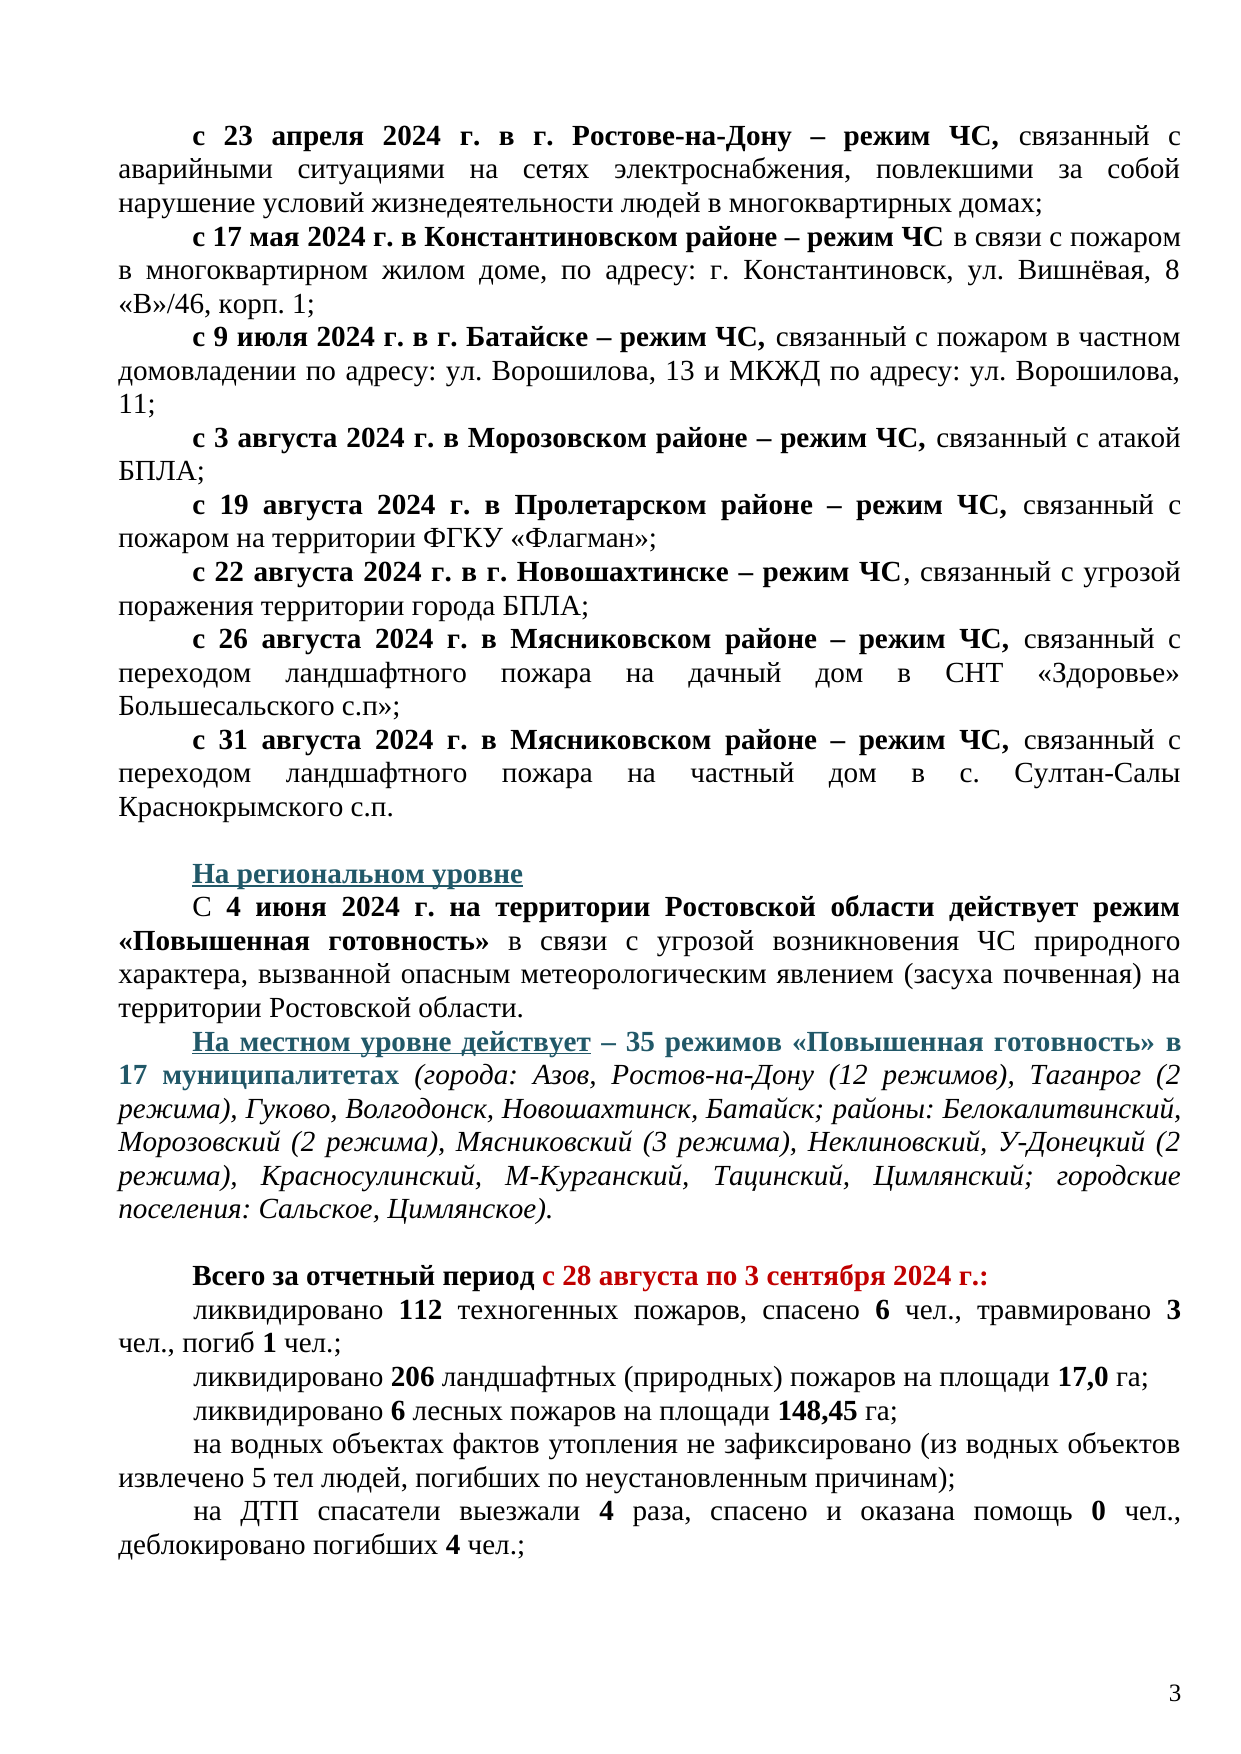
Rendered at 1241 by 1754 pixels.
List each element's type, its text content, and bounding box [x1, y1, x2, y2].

text с 3 августа 2024 г. в Морозовском районе – режим ЧС, связанный с атакой БПЛА; [118, 420, 1181, 487]
text С 4 июня 2024 г. на территории Ростовской области действует режим «Повышенная готовность» в связи с угрозой возникновения ЧС природного характера, вызванной опасным метеорологическим явлением (засуха почвенная) на территории Ростовской области. [118, 889, 1181, 1024]
text ликвидировано 112 техногенных пожаров, спасено 6 чел., травмировано 3 чел., погиб 1 чел.; [118, 1292, 1181, 1359]
text с 26 августа 2024 г. в Мясниковском районе – режим ЧС, связанный с переходом ландшафтного пожара на дачный дом в СНТ «Здоровье» Большесальского с.п»; [118, 621, 1181, 722]
text ликвидировано 6 лесных пожаров на площади 148,45 га; [118, 1393, 1181, 1426]
text на водных объектах фактов утопления не зафиксировано (из водных объектов извлечено 5 тел людей, погибших по неустановленным причинам); [118, 1426, 1181, 1493]
text с 22 августа 2024 г. в г. Новошахтинске – режим ЧС, связанный с угрозой поражения территории города БПЛА; [118, 554, 1181, 621]
text ликвидировано 206 ландшафтных (природных) пожаров на площади 17,0 га; [118, 1359, 1181, 1393]
text с 31 августа 2024 г. в Мясниковском районе – режим ЧС, связанный с переходом ландшафтного пожара на частный дом в с. Султан-Салы Краснокрымского с.п. [118, 722, 1181, 822]
text с 17 мая 2024 г. в Константиновском районе – режим ЧС в связи с пожаром в многоквартирном жилом доме, по адресу: г. Константиновск, ул. Вишнёвая, 8 «В»/46, корп. 1; [118, 219, 1181, 319]
text На местном уровне действует – 35 режимов «Повышенная готовность» в 17 муниципалитетах (города: Азов, Ростов-на-Дону (12 режимов), Таганрог (2 режима), Гуково, Волгодонск, Новошахтинск, Батайск; районы: Белокалитвинский, Морозовский (2 режима), Мясниковский (3 режима), Неклиновский, У-Донецкий (2 режима), Красносулинский, М-Курганский, Тацинский, Цимлянский; городские поселения: Сальское, Цимлянское). [118, 1024, 1181, 1225]
text с 19 августа 2024 г. в Пролетарском районе – режим ЧС, связанный с пожаром на территории ФГКУ «Флагман»; [118, 487, 1181, 554]
text с 9 июля 2024 г. в г. Батайске – режим ЧС, связанный с пожаром в частном домовладении по адресу: ул. Ворошилова, 13 и МКЖД по адресу: ул. Ворошилова, 11; [118, 319, 1181, 420]
text На региональном уровне [118, 856, 1181, 889]
text Всего за отчетный период с 28 августа по 3 сентября 2024 г.: [118, 1258, 1181, 1292]
text с 23 апреля 2024 г. в г. Ростове-на-Дону – режим ЧС, связанный с аварийными ситуациями на сетях электроснабжения, повлекшими за собой нарушение условий жизнедеятельности людей в многоквартирных домах; [118, 118, 1181, 219]
text на ДТП спасатели выезжали 4 раза, спасено и оказана помощь 0 чел., деблокировано погибших 4 чел.; [118, 1493, 1181, 1560]
